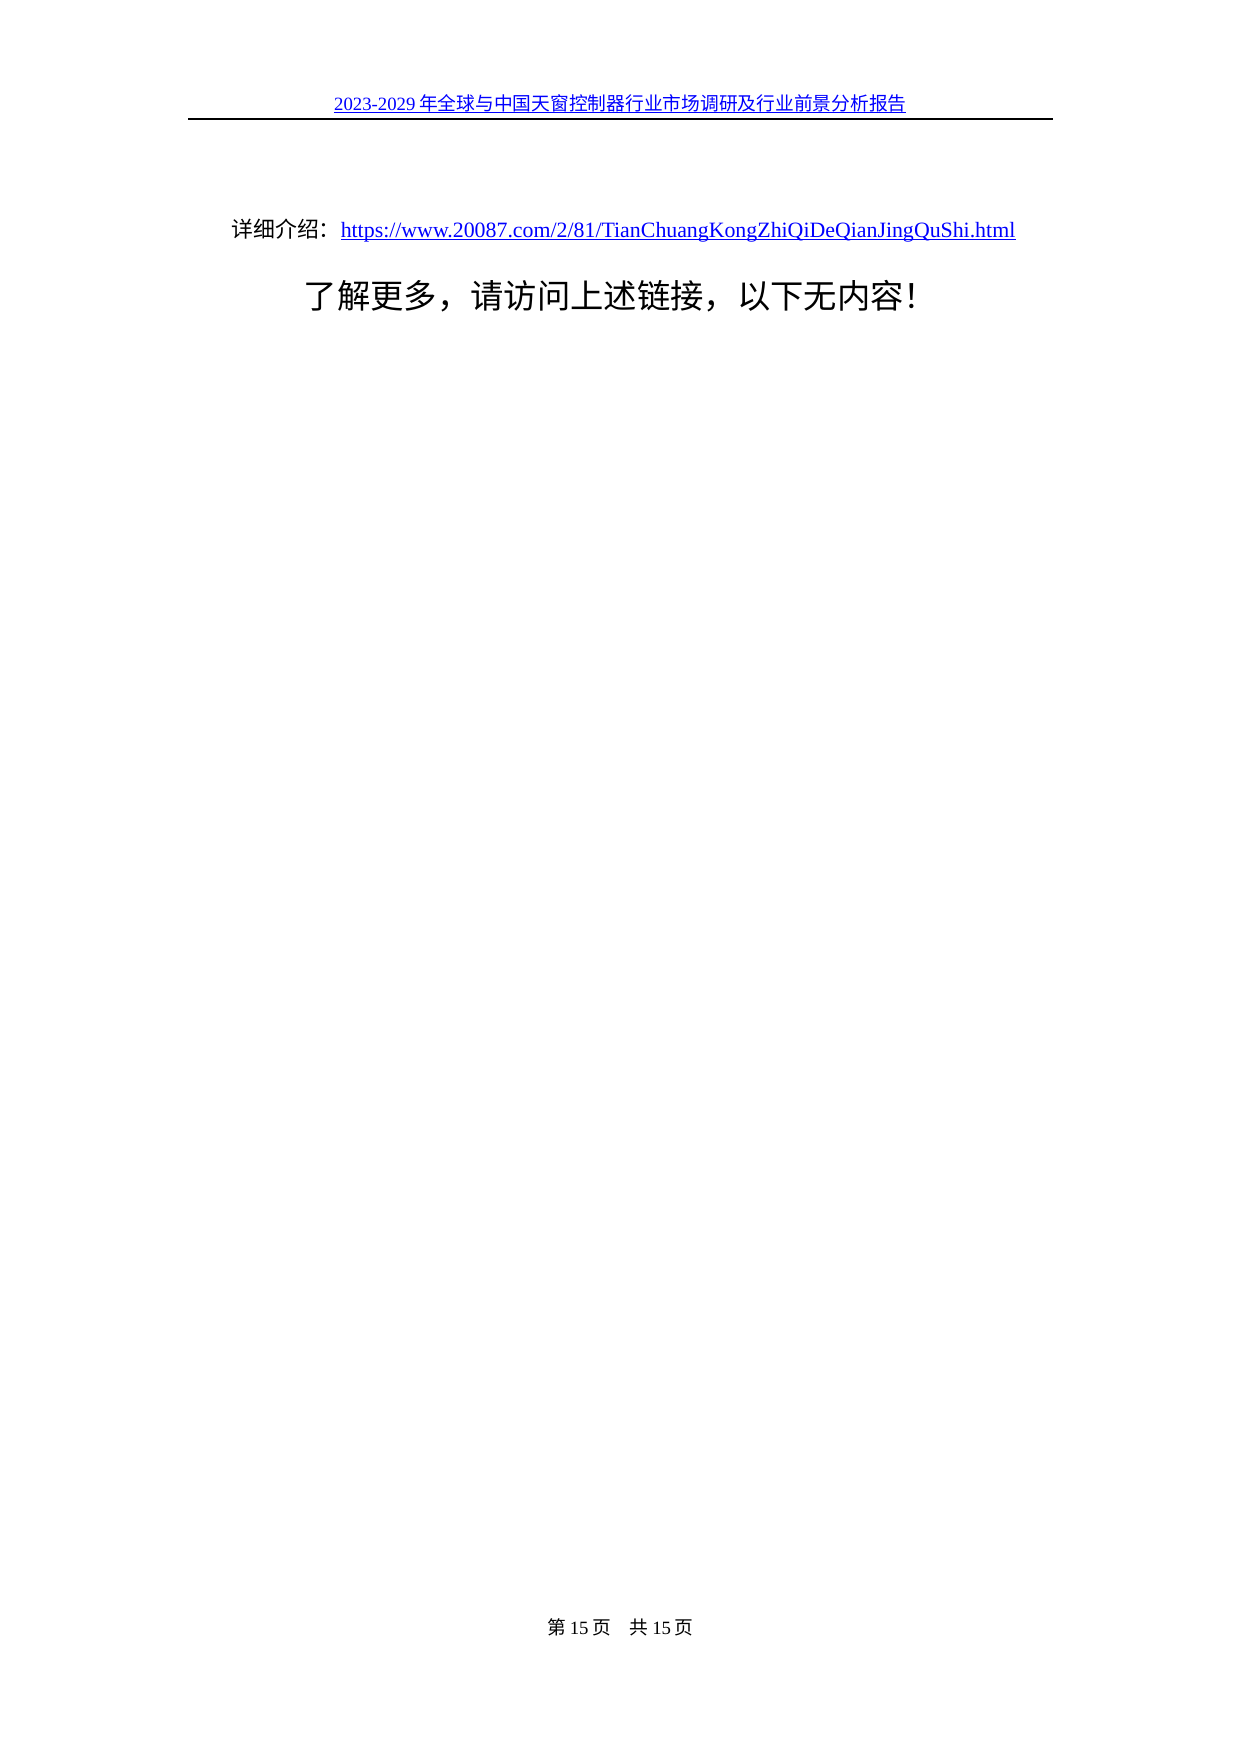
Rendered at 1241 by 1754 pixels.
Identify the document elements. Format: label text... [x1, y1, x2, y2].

text 详细介绍：https://www.20087.com/2/81/TianChuangKongZhiQiDeQianJingQuShi.html [187, 212, 1053, 244]
title 了解更多，请访问上述链接，以下无内容！ [187, 262, 1053, 327]
